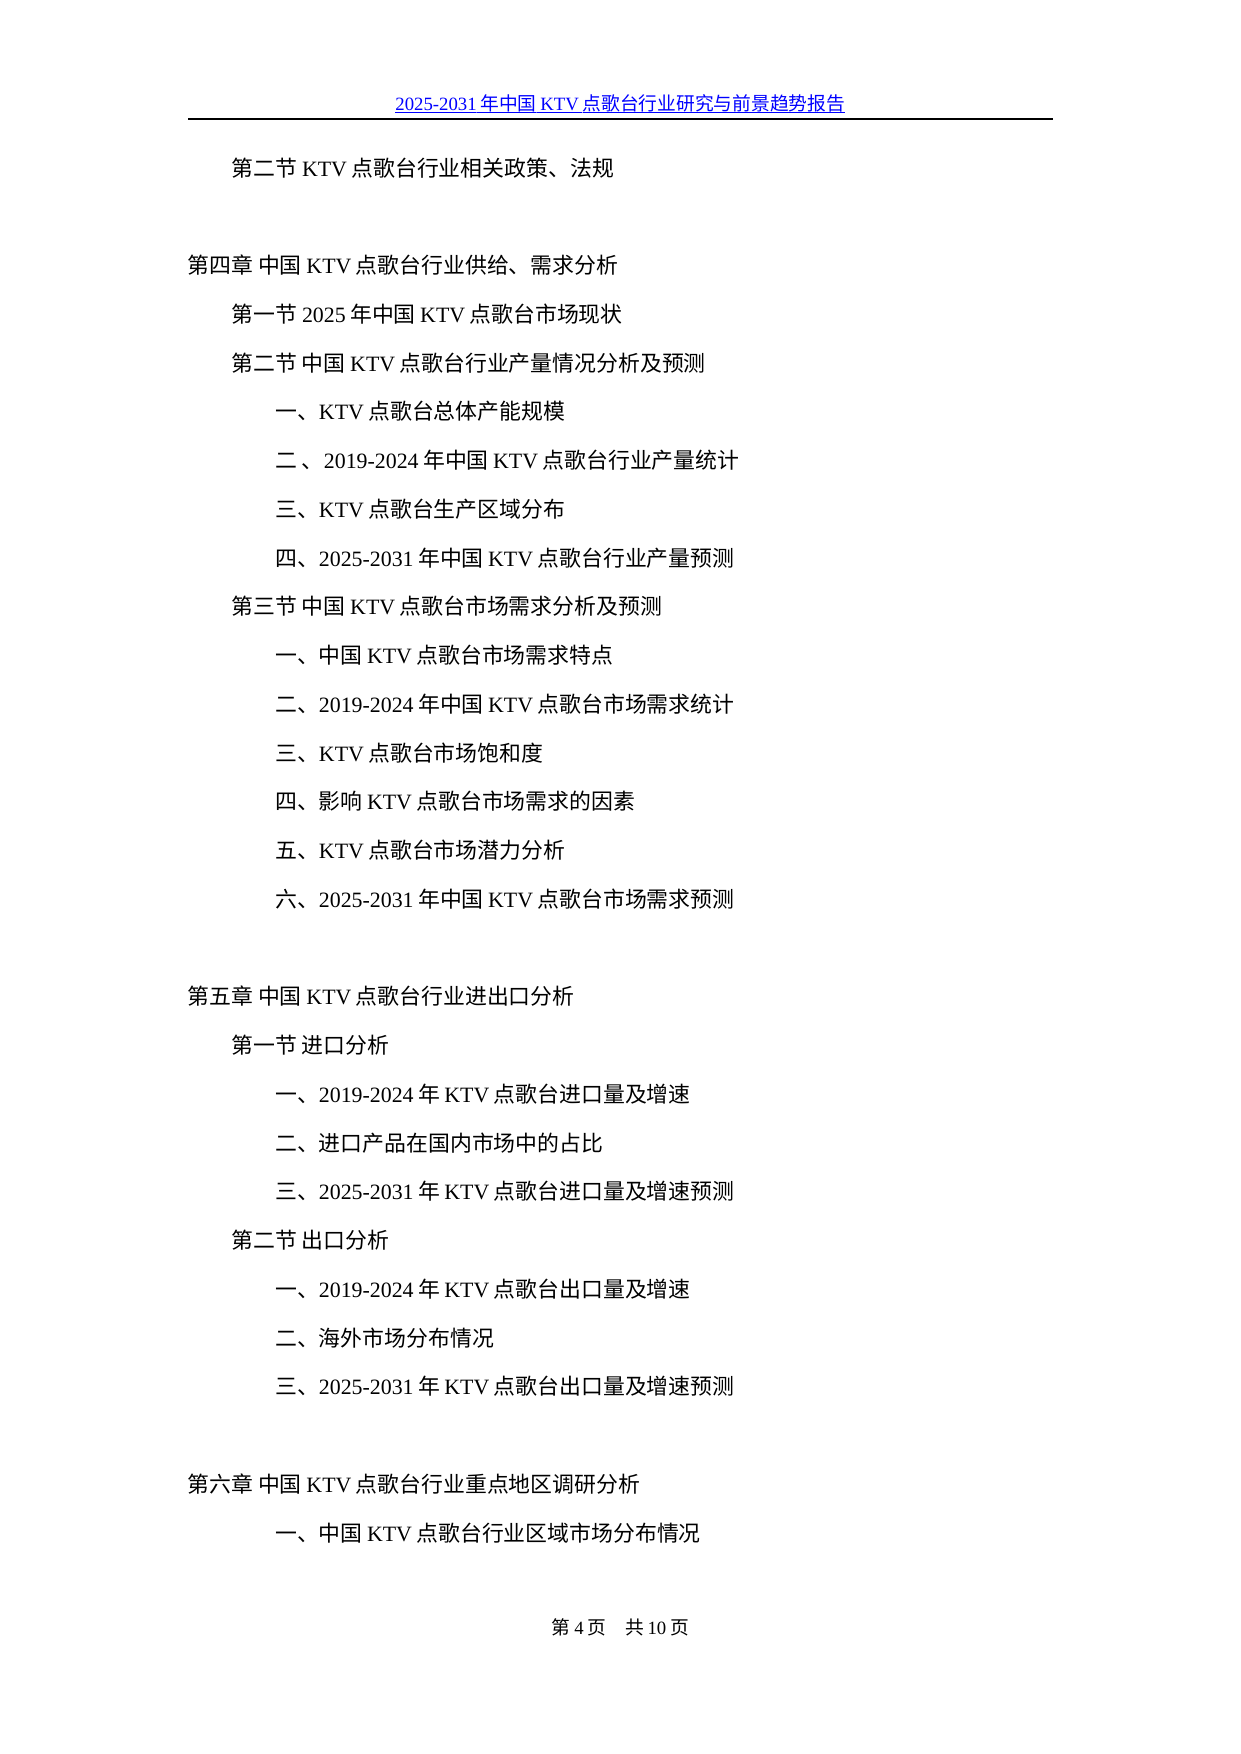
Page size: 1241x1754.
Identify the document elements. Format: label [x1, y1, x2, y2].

text [187, 150, 1053, 1548]
